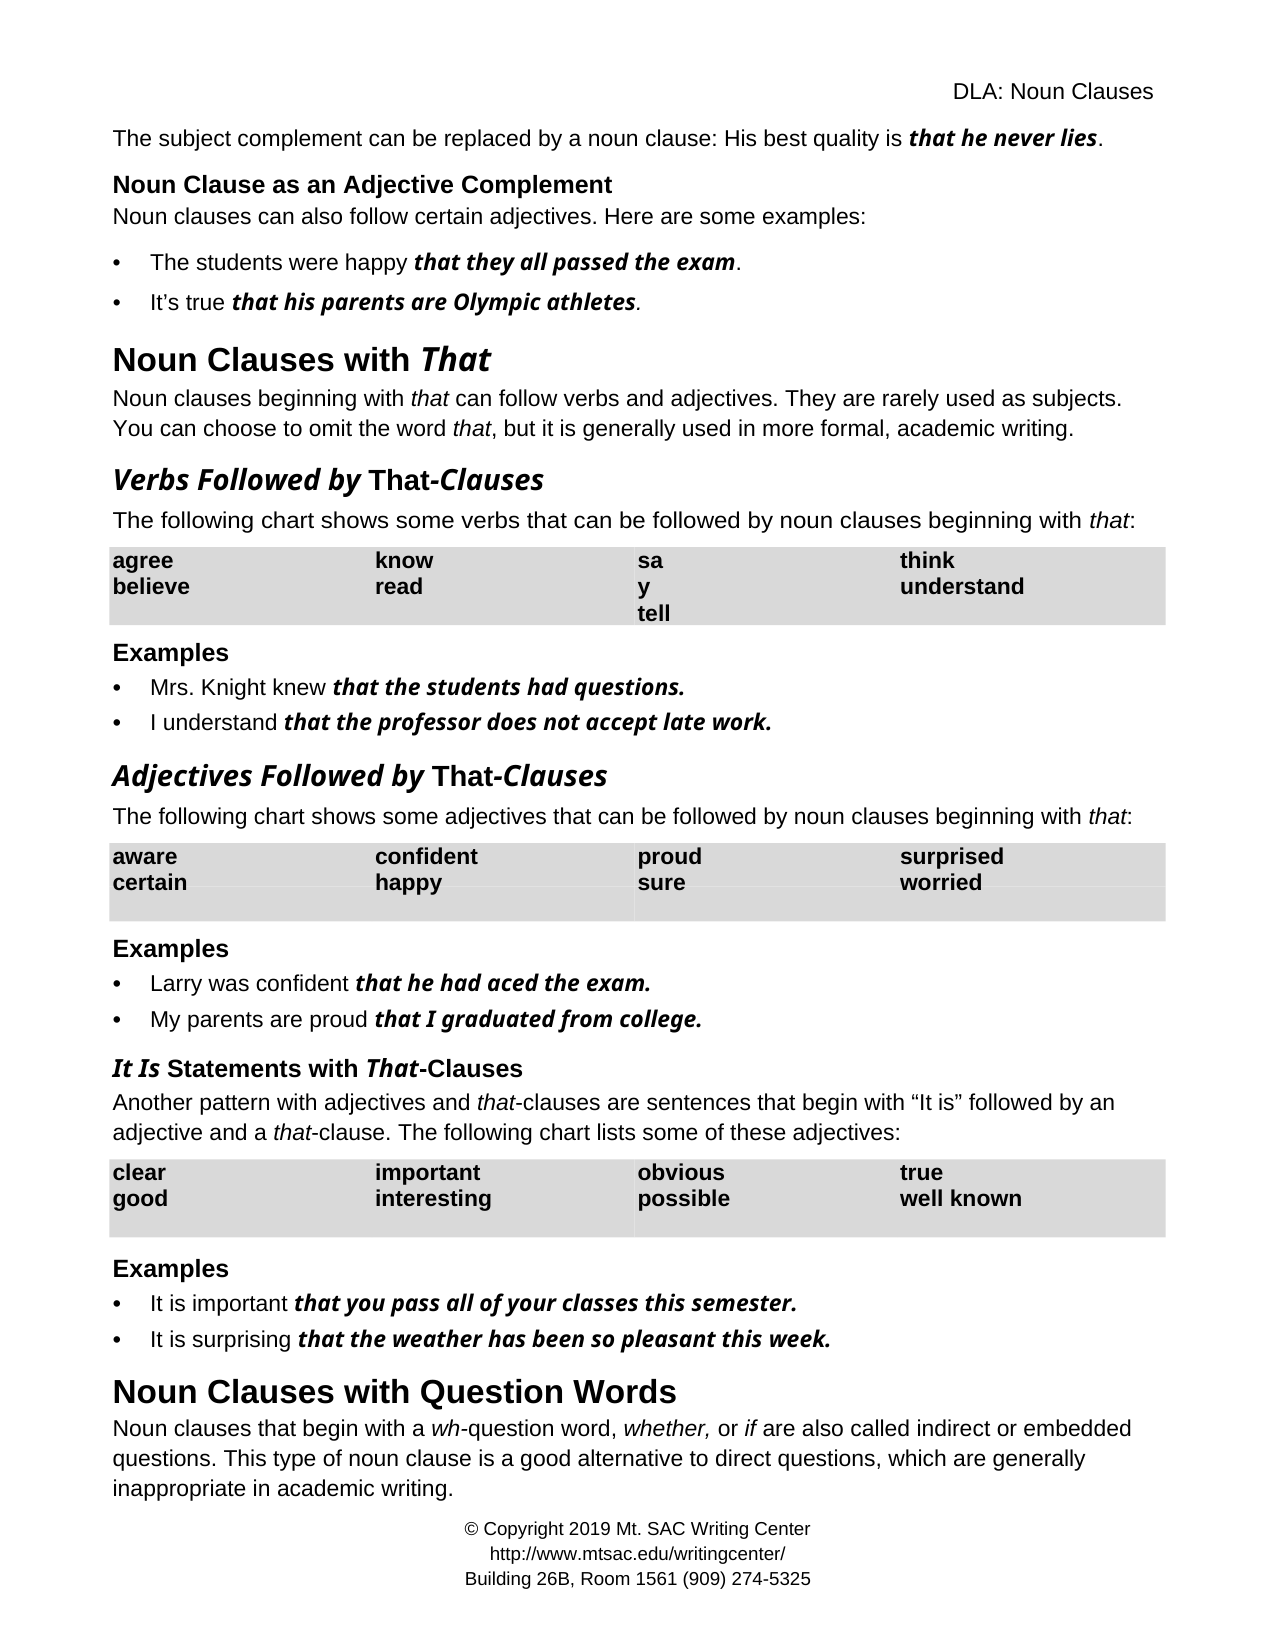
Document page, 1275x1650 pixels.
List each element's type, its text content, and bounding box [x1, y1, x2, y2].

list It is surprising that the weather has been so pleasant this week. [112, 1322, 1194, 1354]
text Another pattern with adjectives and that-clauses are sentences that begin with “It is” followed by an adjective and a that-clause. The following chart lists some of these adjectives: [112, 1089, 1160, 1146]
text The subject complement can be replaced by a noun clause: His best quality is that he never lies. [112, 122, 1194, 153]
text The following chart shows some verbs that can be followed by noun clauses beginning with that: [112, 507, 1194, 533]
list Mrs. Knight knew that the students had questions. [112, 671, 1194, 702]
text It Is Statements with That-Clauses [112, 1051, 1194, 1085]
list Larry was confident that he had aced the exam. [112, 967, 1194, 998]
text The following chart shows some adjectives that can be followed by noun clauses beginning with that: [112, 803, 1194, 830]
subtitle Verbs Followed by That-Clauses [112, 459, 1194, 498]
list The students were happy that they all passed the exam. [112, 246, 1194, 277]
text Noun clauses can also follow certain adjectives. Here are some examples: [112, 203, 1194, 229]
list It is important that you pass all of your classes this semester. [112, 1287, 1194, 1318]
subtitle Examples [112, 842, 1194, 963]
subtitle Examples [112, 546, 1194, 667]
subtitle Examples [112, 1162, 1194, 1283]
list I understand that the professor does not accept late work. [112, 706, 1194, 738]
list It’s true that his parents are Olympic athletes. [112, 286, 1194, 317]
subtitle Noun Clause as an Adjective Complement [112, 170, 1194, 199]
subtitle Adjectives Followed by That-Clauses [112, 755, 1194, 795]
list My parents are proud that I graduated from college. [112, 1002, 1194, 1034]
text Noun clauses that begin with a wh-question word, whether, or if are also called indirect or embedded questions. This type of noun clause is a good alternative to direct questions, which are generally inappropriate in academic writing. [112, 1415, 1160, 1502]
text Noun clauses beginning with that can follow verbs and adjectives. They are rarely used as subjects. You can choose to omit the word that, but it is generally used in more formal, academic writing. [112, 385, 1160, 442]
subtitle Noun Clauses with That [112, 336, 1194, 381]
subtitle Noun Clauses with Question Words [112, 1372, 1194, 1411]
